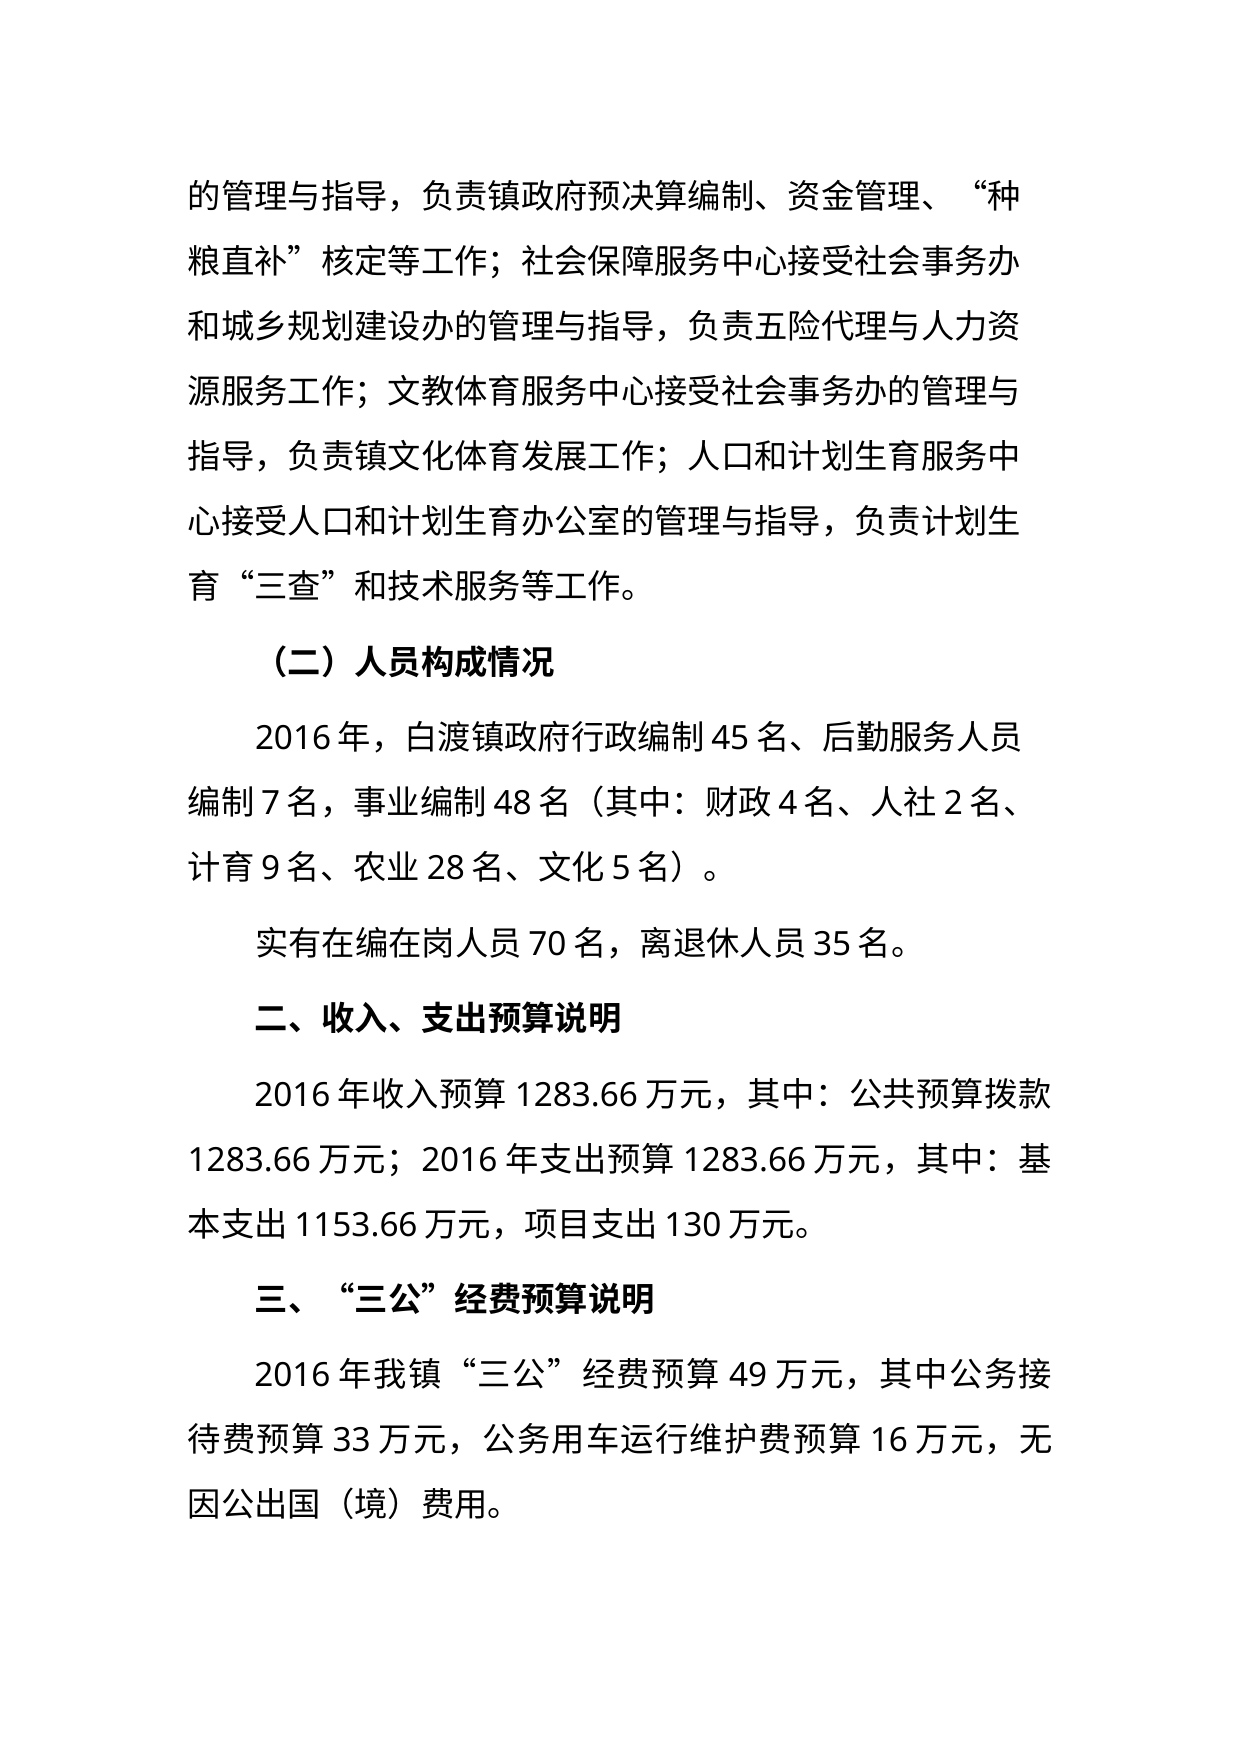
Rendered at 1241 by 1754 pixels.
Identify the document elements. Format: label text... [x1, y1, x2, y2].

text 2016年收入预算1283.66万元，其中：公共预算拨款1283.66万元；2016年支出预算1283.66万元，其中：基本支出1153.66万元，项目支出130万元。 [187, 1059, 1053, 1254]
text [187, 162, 1053, 617]
text （二）人员构成情况 [187, 627, 1053, 692]
text 二、收入、支出预算说明 [187, 984, 1053, 1049]
text 实有在编在岗人员70名，离退休人员35名。 [187, 908, 1053, 973]
text 2016年，白渡镇政府行政编制45名、后勤服务人员编制7名，事业编制48名（其中：财政4名、人社2名、计育9名、农业28名、文化5名）。 [187, 703, 1053, 898]
text 2016年我镇“三公”经费预算49万元，其中公务接待费预算33万元，公务用车运行维护费预算16万元，无因公出国（境）费用。 [187, 1340, 1053, 1535]
text 三、“三公”经费预算说明 [187, 1264, 1053, 1329]
